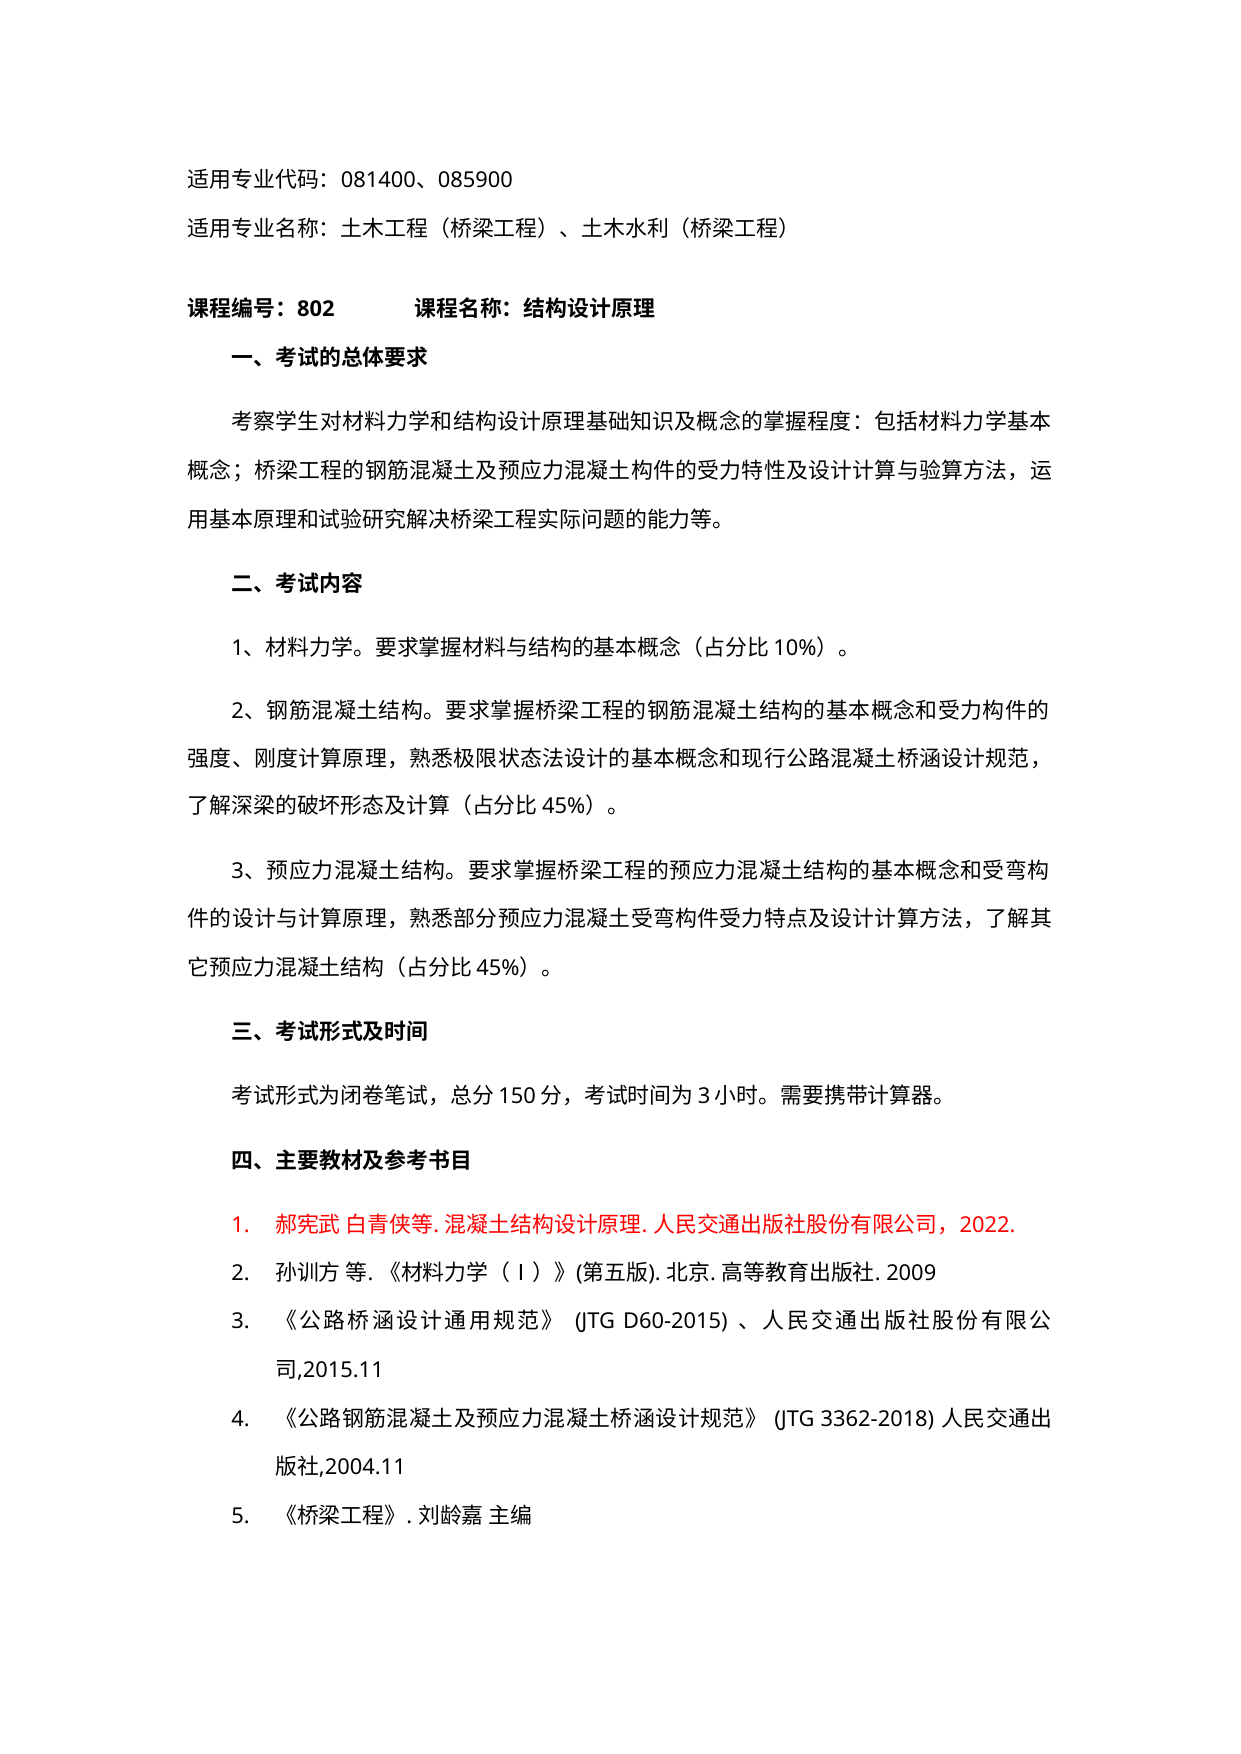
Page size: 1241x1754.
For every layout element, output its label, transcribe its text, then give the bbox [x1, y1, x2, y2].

text 适用专业名称：土木工程（桥梁工程）、土木水利（桥梁工程） [187, 210, 1053, 243]
list 《公路桥涵设计通用规范》 (JTG D60-2015) 、人民交通出版社股份有限公司,2015.11 [231, 1303, 1053, 1384]
text 四、主要教材及参考书目 [187, 1143, 1053, 1174]
text 课程编号：802 课程名称：结构设计原理 [187, 291, 1053, 324]
text 1、材料力学。要求掌握材料与结构的基本概念（占分比10%）。 [187, 629, 1053, 661]
list 郝宪武 白青侠等. 混凝土结构设计原理. 人民交通出版社股份有限公司，2022. [231, 1206, 1053, 1239]
text 二、考试内容 [187, 566, 1053, 597]
list 孙训方 等. 《材料力学（Ⅰ）》(第五版). 北京. 高等教育出版社. 2009 [231, 1255, 1053, 1287]
text 3、预应力混凝土结构。要求掌握桥梁工程的预应力混凝土结构的基本概念和受弯构件的设计与计算原理，熟悉部分预应力混凝土受弯构件受力特点及设计计算方法，了解其它预应力混凝土结构（占分比45%）。 [187, 852, 1053, 982]
text 考试形式为闭卷笔试，总分150分，考试时间为3小时。需要携带计算器。 [187, 1078, 1053, 1111]
list 《公路钢筋混凝土及预应力混凝土桥涵设计规范》 (JTG 3362-2018) 人民交通出版社,2004.11 [231, 1400, 1053, 1481]
text 一、考试的总体要求 [187, 340, 1053, 372]
text 适用专业代码：081400、085900 [187, 162, 1053, 194]
text 考察学生对材料力学和结构设计原理基础知识及概念的掌握程度：包括材料力学基本概念；桥梁工程的钢筋混凝土及预应力混凝土构件的受力特性及设计计算与验算方法，运用基本原理和试验研究解决桥梁工程实际问题的能力等。 [187, 404, 1053, 534]
text 2、钢筋混凝土结构。要求掌握桥梁工程的钢筋混凝土结构的基本概念和受力构件的强度、刚度计算原理，熟悉极限状态法设计的基本概念和现行公路混凝土桥涵设计规范，了解深梁的破坏形态及计算（占分比45%）。 [187, 693, 1053, 820]
text 三、考试形式及时间 [187, 1014, 1053, 1046]
list 《桥梁工程》. 刘龄嘉 主编 [231, 1497, 1053, 1530]
